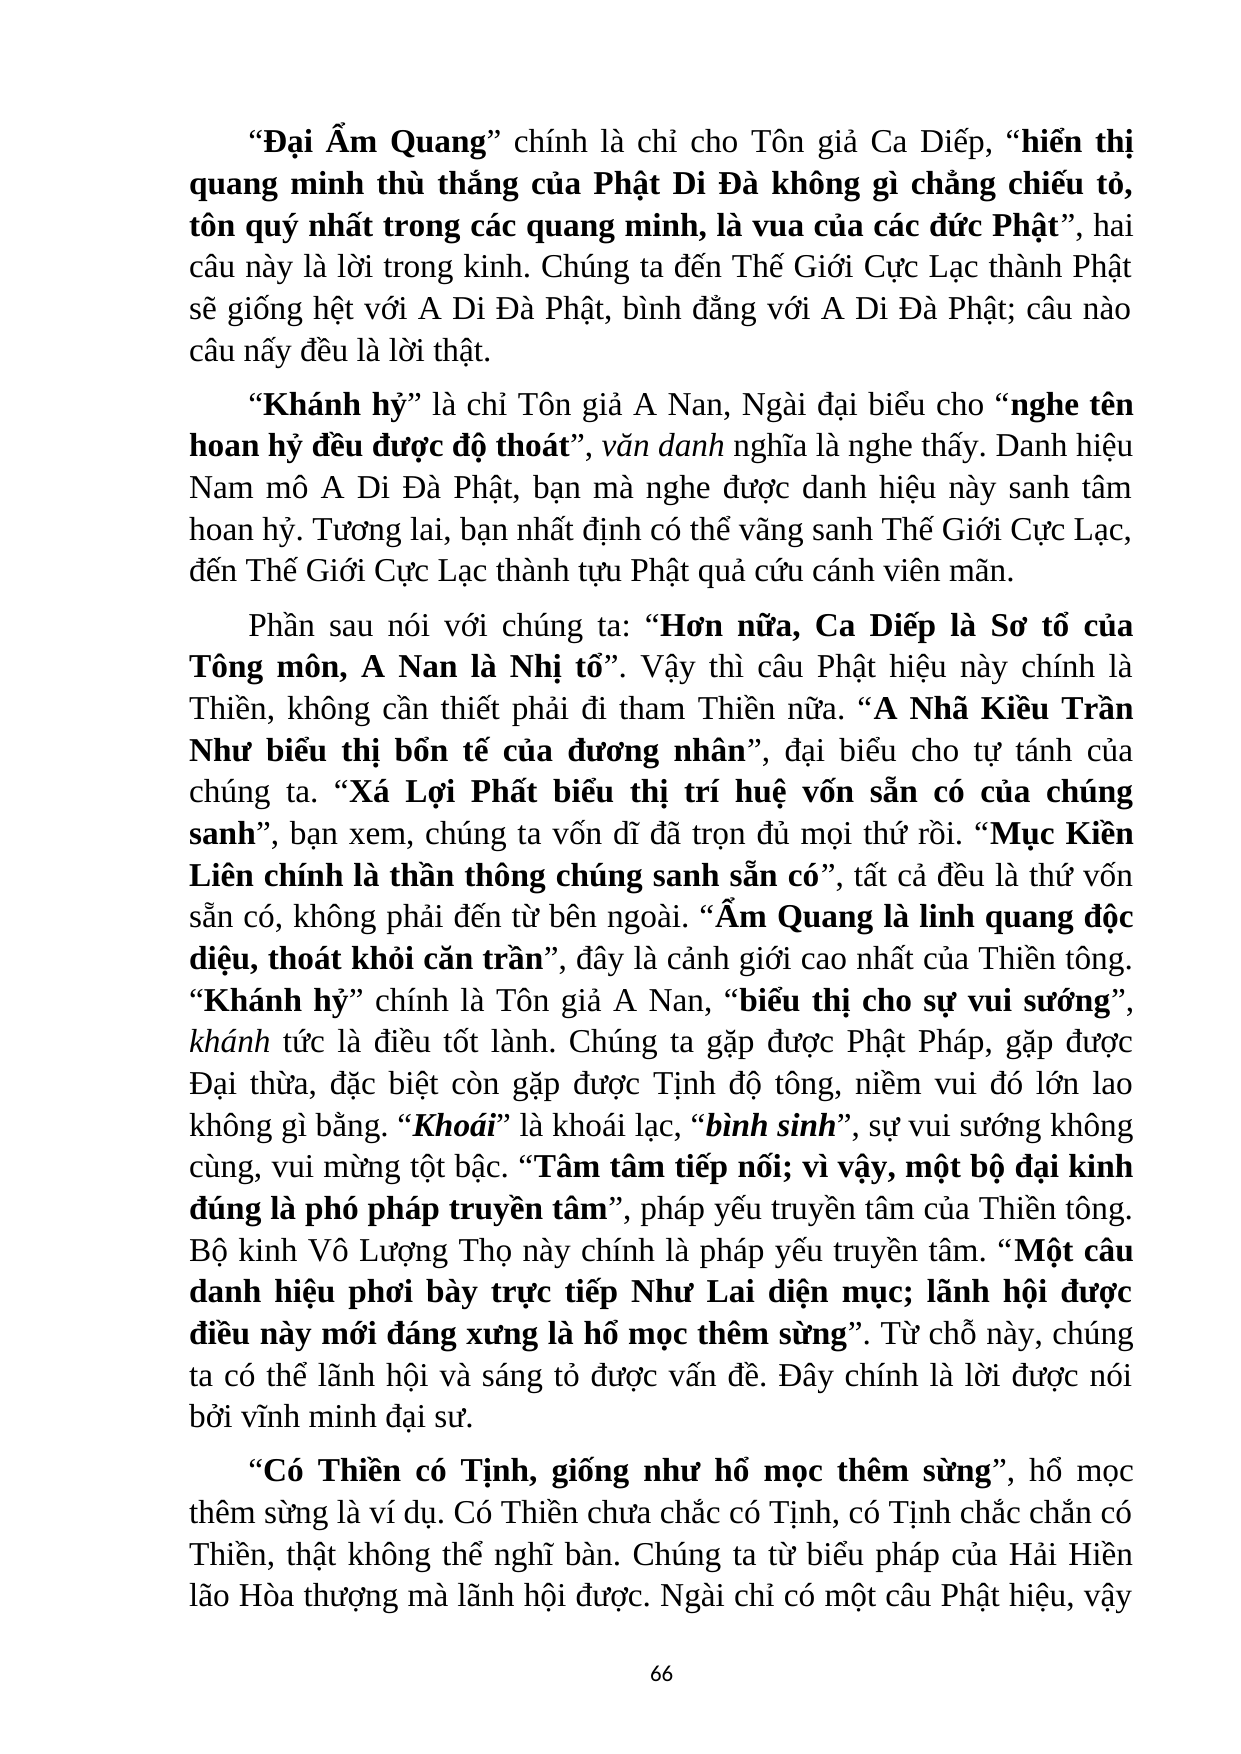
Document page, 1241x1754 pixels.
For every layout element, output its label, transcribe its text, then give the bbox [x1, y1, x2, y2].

text Phần sau nói với chúng ta: “Hơn nữa, Ca Diếp là Sơ tổ của Tông môn, A Nan là Nhị tổ”. Vậy thì câu Phật hiệu này chính là Thiền, không cần thiết phải đi tham Thiền nữa. “A Nhã Kiều Trần Như biểu thị bổn tế của đương nhân”, đại biểu cho tự tánh của chúng ta. “Xá Lợi Phất biểu thị trí huệ vốn sẵn có của chúng sanh”, bạn xem, chúng ta vốn dĩ đã trọn đủ mọi thứ rồi. “Mục Kiền Liên chính là thần thông chúng sanh sẵn có”, tất cả đều là thứ vốn sẵn có, không phải đến từ bên ngoài. “Ẩm Quang là linh quang độc diệu, thoát khỏi căn trần”, đây là cảnh giới cao nhất của Thiền tông. “Khánh hỷ” chính là Tôn giả A Nan, “biểu thị cho sự vui sướng”, khánh tức là điều tốt lành. Chúng ta gặp được Phật Pháp, gặp được Đại thừa, đặc biệt còn gặp được Tịnh độ tông, niềm vui đó lớn lao không gì bằng. “Khoái” là khoái lạc, “bình sinh”, sự vui sướng không cùng, vui mừng tột bậc. “Tâm tâm tiếp nối; vì vậy, một bộ đại kinh đúng là phó pháp truyền tâm”, pháp yếu truyền tâm của Thiền tông. Bộ kinh Vô Lượng Thọ này chính là pháp yếu truyền tâm. “Một câu danh hiệu phơi bày trực tiếp Như Lai diện mục; lãnh hội được điều này mới đáng xưng là hổ mọc thêm sừng”. Từ chỗ này, chúng ta có thể lãnh hội và sáng tỏ được vấn đề. Đây chính là lời được nói bởi vĩnh minh đại sư. [189, 601, 1134, 1435]
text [189, 1447, 1134, 1614]
text “Đại Ẩm Quang” chính là chỉ cho Tôn giả Ca Diếp, “hiển thị quang minh thù thắng của Phật Di Đà không gì chẳng chiếu tỏ, tôn quý nhất trong các quang minh, là vua của các đức Phật”, hai câu này là lời trong kinh. Chúng ta đến Thế Giới Cực Lạc thành Phật sẽ giống hệt với A Di Đà Phật, bình đẳng với A Di Đà Phật; câu nào câu nấy đều là lời thật. [189, 118, 1134, 368]
text “Khánh hỷ” là chỉ Tôn giả A Nan, Ngài đại biểu cho “nghe tên hoan hỷ đều được độ thoát”, văn danh nghĩa là nghe thấy. Danh hiệu Nam mô A Di Đà Phật, bạn mà nghe được danh hiệu này sanh tâm hoan hỷ. Tương lai, bạn nhất định có thể vãng sanh Thế Giới Cực Lạc, đến Thế Giới Cực Lạc thành tựu Phật quả cứu cánh viên mãn. [189, 381, 1134, 589]
